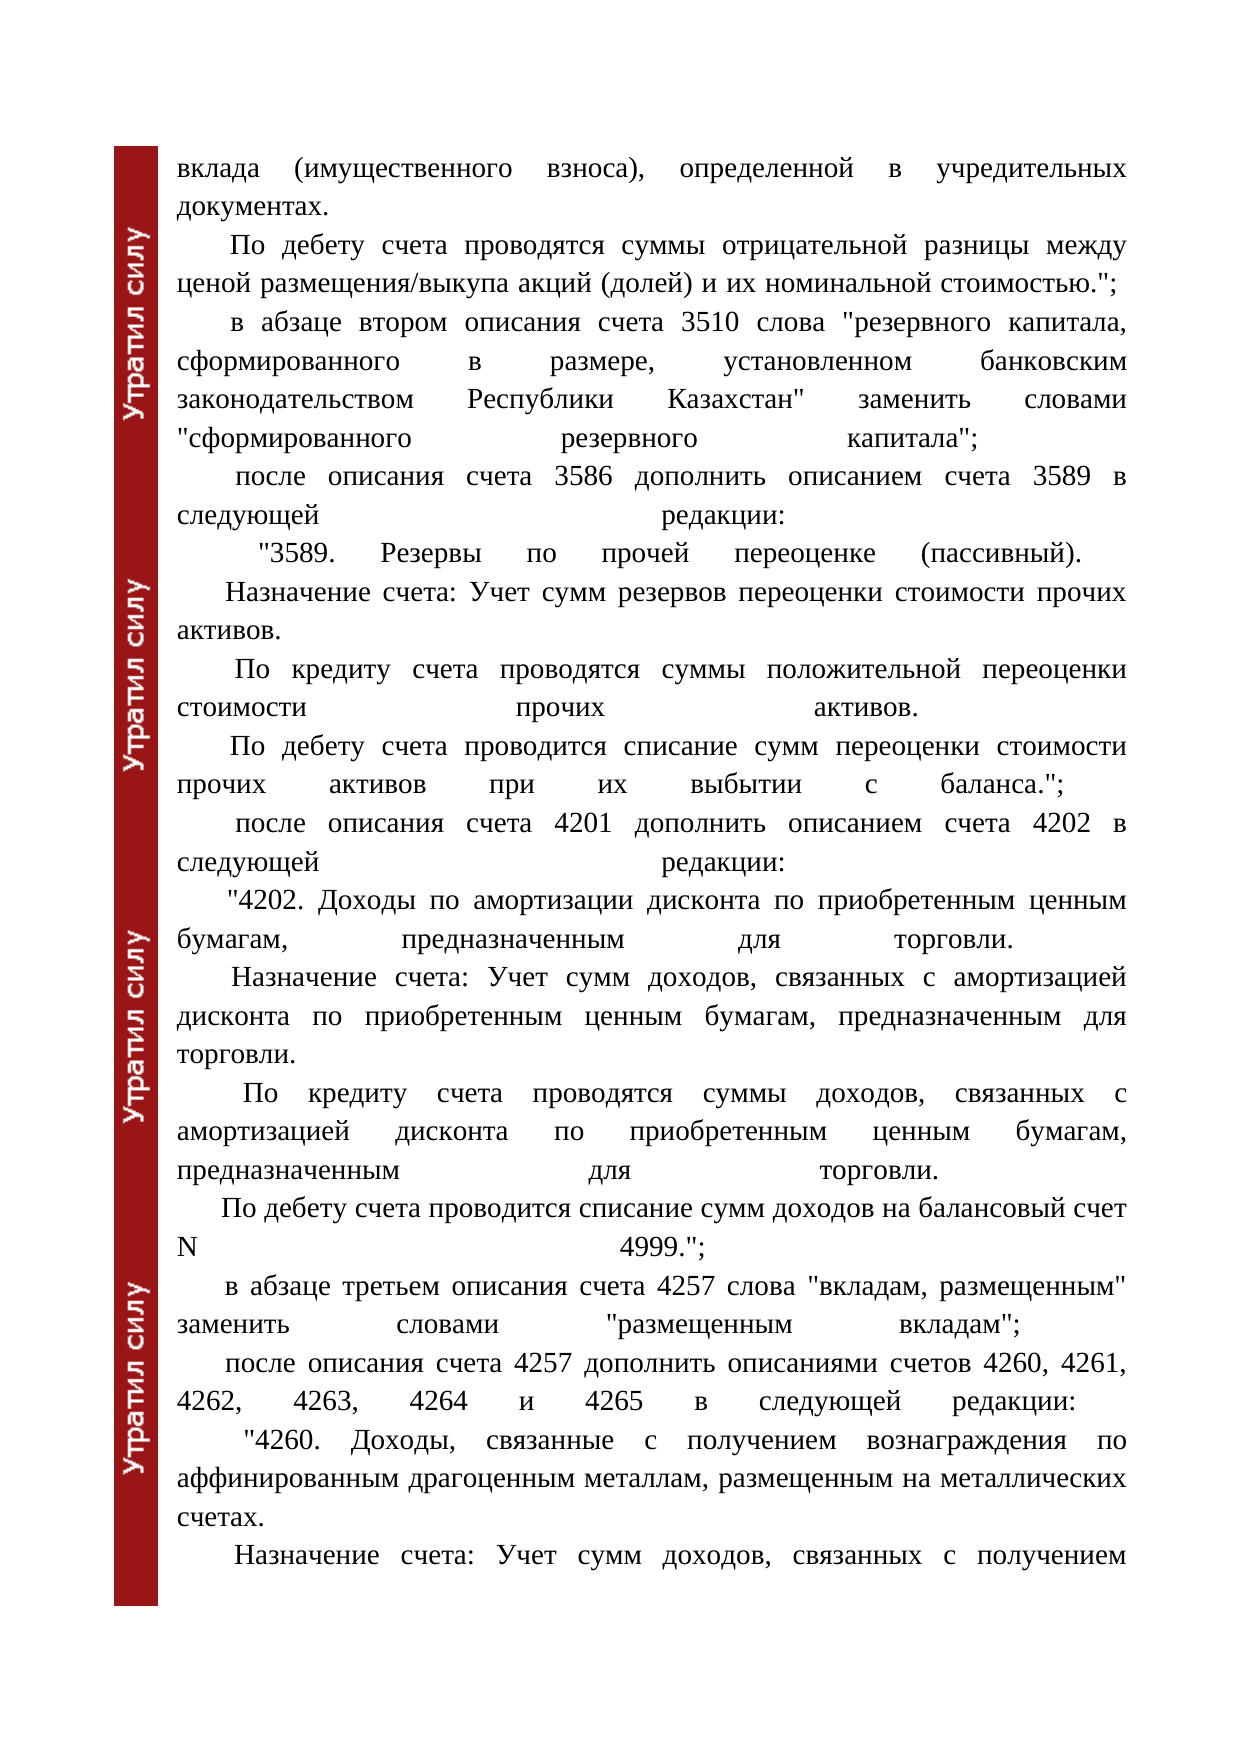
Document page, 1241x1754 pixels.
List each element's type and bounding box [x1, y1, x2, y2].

picture [114, 1571, 158, 1606]
picture [114, 146, 158, 150]
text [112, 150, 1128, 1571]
